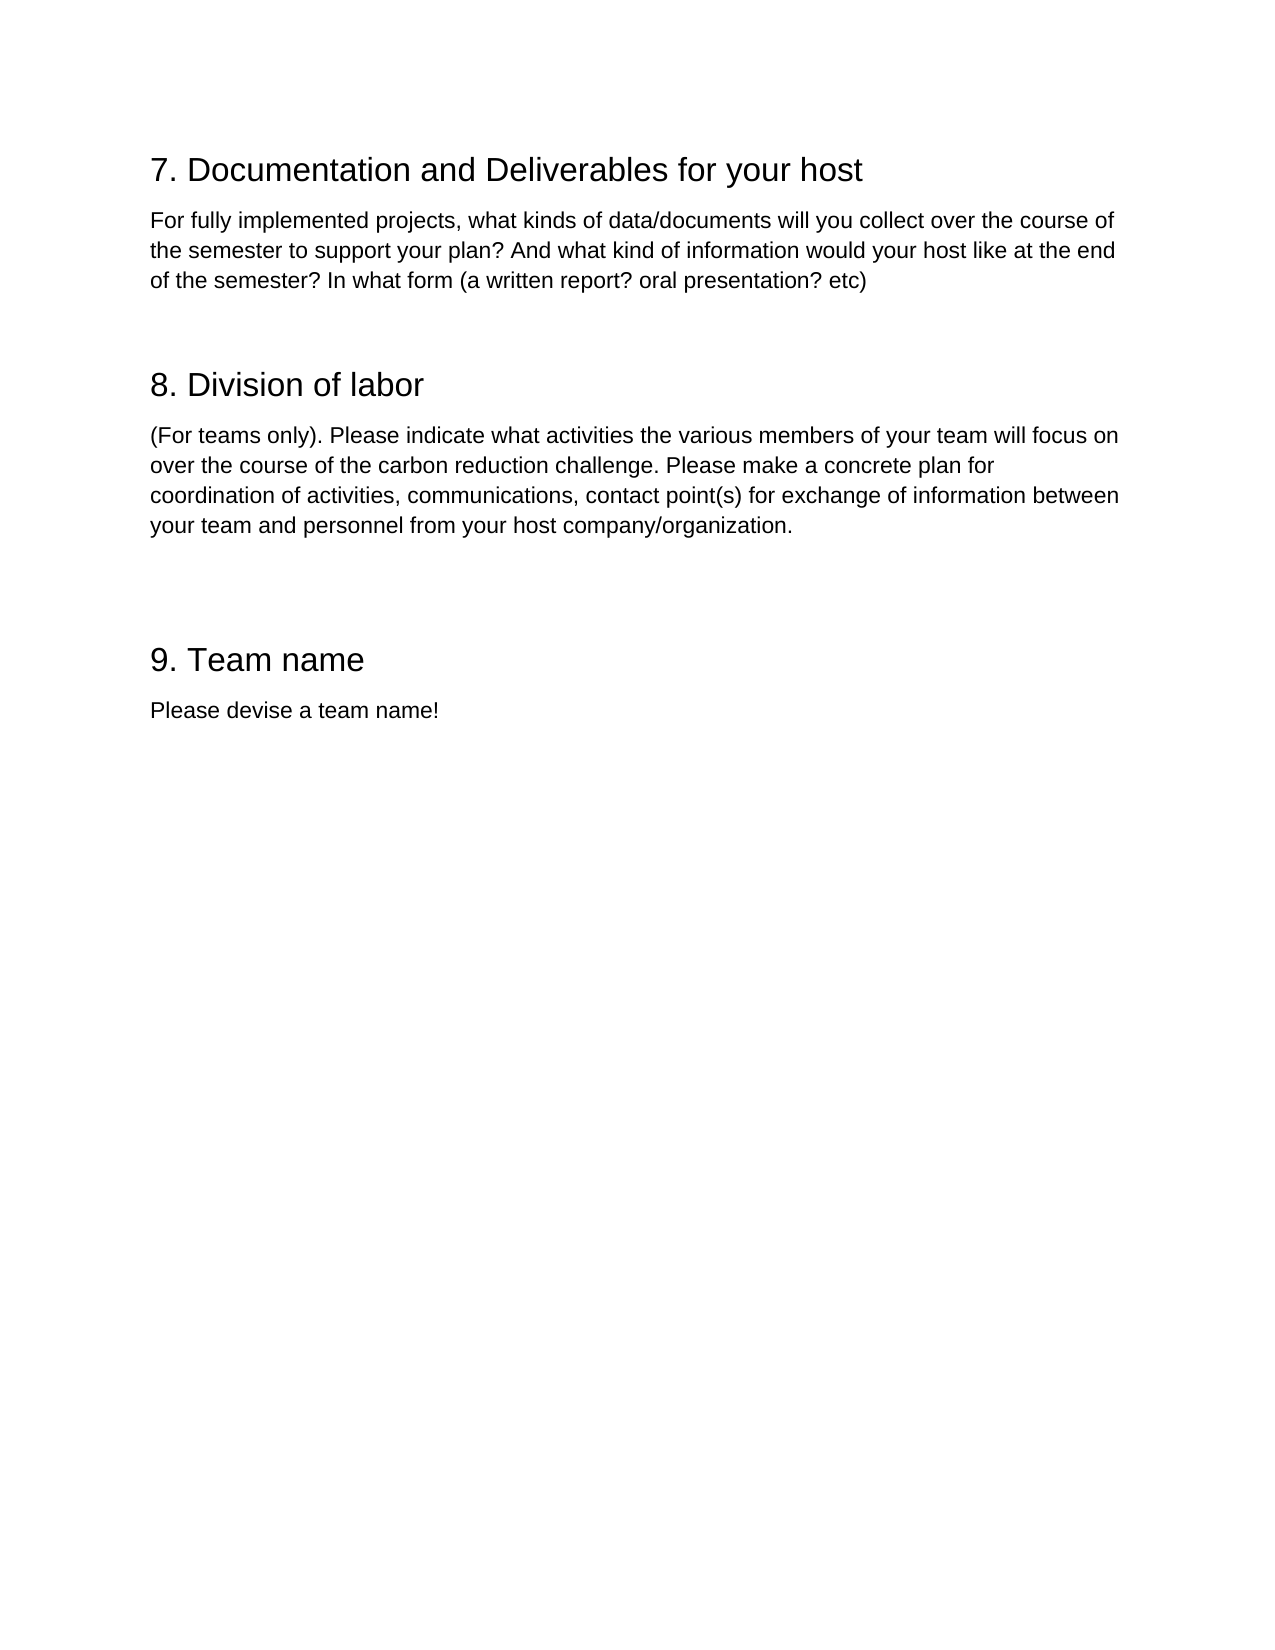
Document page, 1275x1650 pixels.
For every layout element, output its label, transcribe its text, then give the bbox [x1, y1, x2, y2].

subtitle 8. Division of labor [150, 365, 1125, 403]
text Please devise a team name! [150, 697, 1125, 723]
text (For teams only). Please indicate what activities the various members of your team will focus on over the course of the carbon reduction challenge. Please make a concrete plan for coordination of activities, communications, contact point(s) for exchange of information between your team and personnel from your host company/organization. [150, 422, 1125, 539]
subtitle 9. Team name [150, 640, 1125, 679]
text For fully implemented projects, what kinds of data/documents will you collect over the course of the semester to support your plan? And what kind of information would your host like at the end of the semester? In what form (a written report? oral presentation? etc) [150, 207, 1125, 293]
subtitle 7. Documentation and Deliverables for your host [150, 150, 1125, 188]
